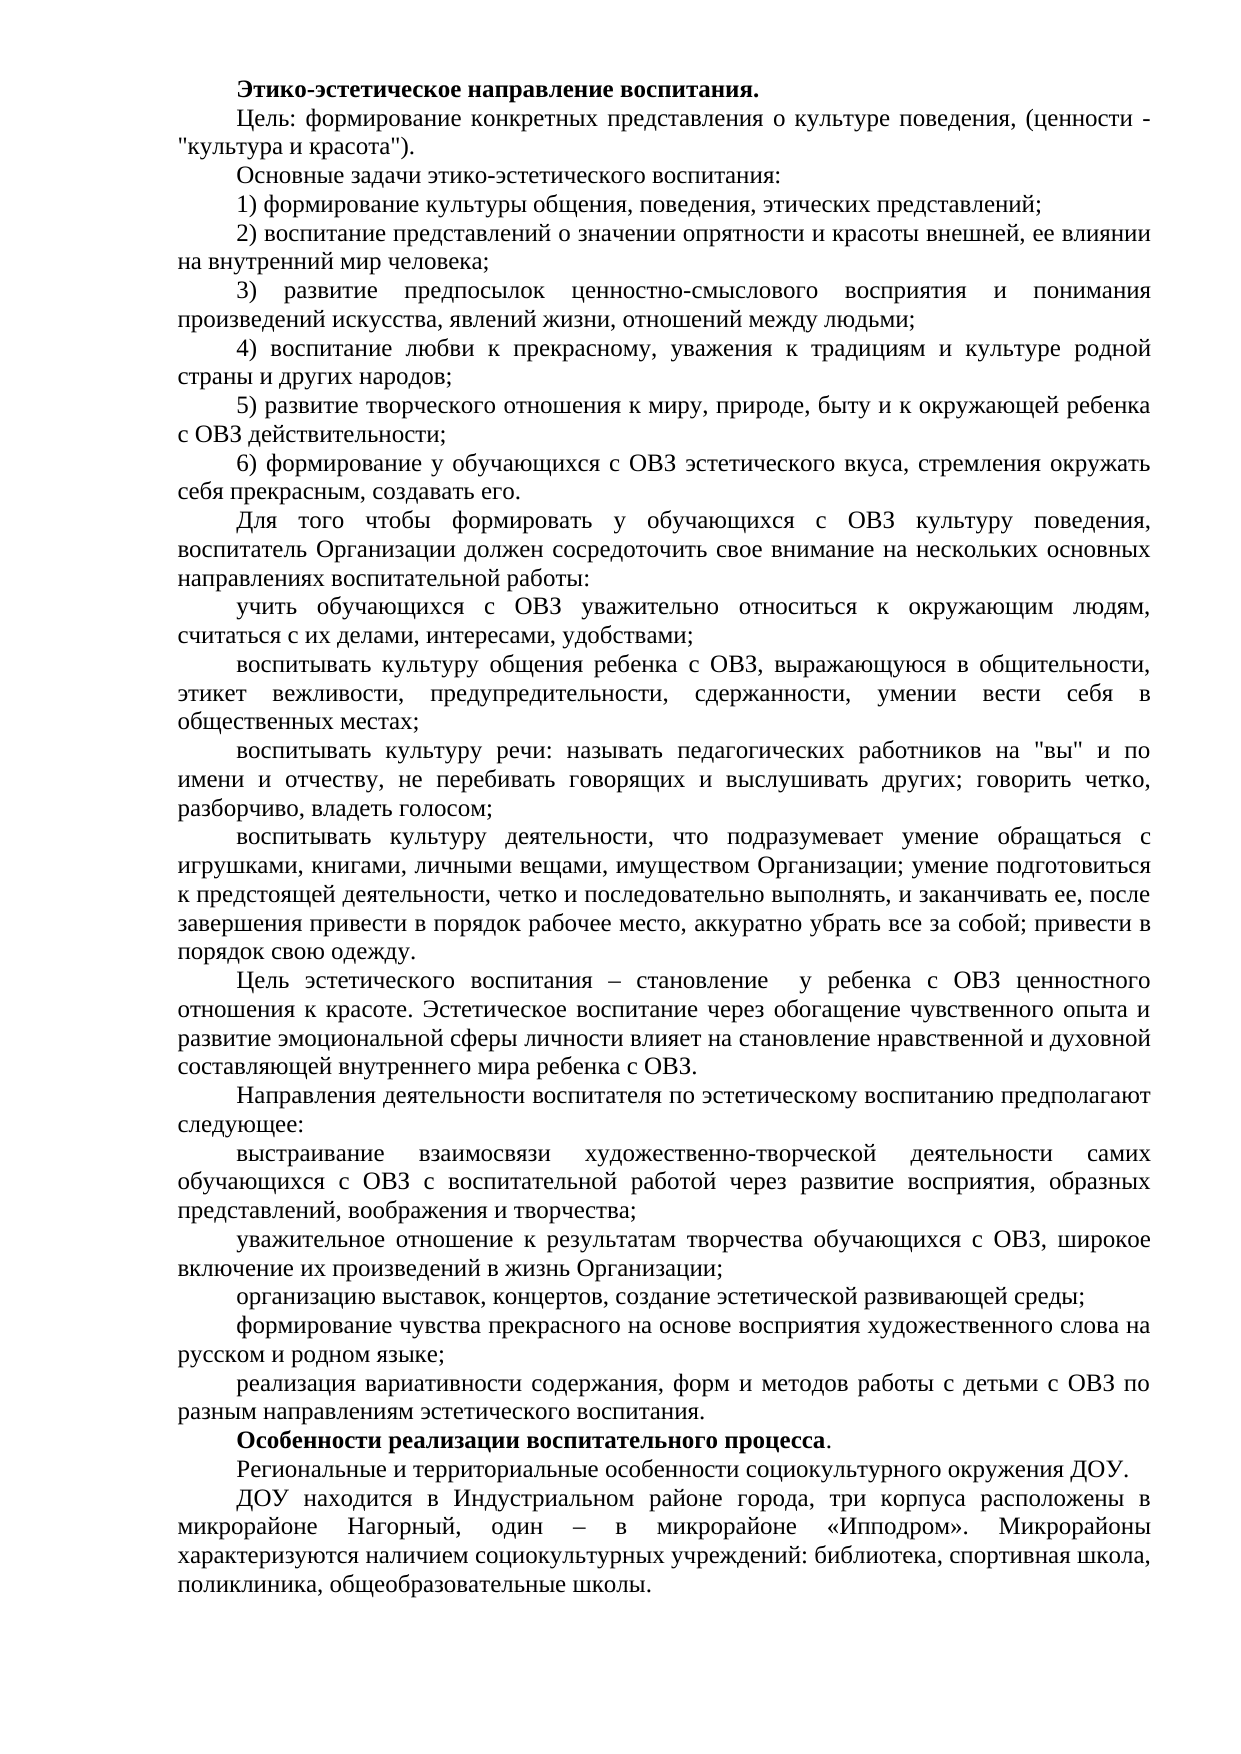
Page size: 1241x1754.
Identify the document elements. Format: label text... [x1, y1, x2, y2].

text Региональные и территориальные особенности социокультурного окружения ДОУ. [177, 1454, 1152, 1483]
text Этико-эстетическое направление воспитания. [177, 74, 1152, 103]
text 6) формирование у обучающихся с ОВЗ эстетического вкуса, стремления окружать себя прекрасным, создавать его. [177, 448, 1152, 505]
text 4) воспитание любви к прекрасному, уважения к традициям и культуре родной страны и других народов; [177, 333, 1152, 390]
text Для того чтобы формировать у обучающихся с ОВЗ культуру поведения, воспитатель Организации должен сосредоточить свое внимание на нескольких основных направлениях воспитательной работы: [177, 505, 1152, 591]
text ДОУ находится в Индустриальном районе города, три корпуса расположены в микрорайоне Нагорный, один – в микрорайоне «Ипподром». Микрорайоны характеризуются наличием социокультурных учреждений: библиотека, спортивная школа, поликлиника, общеобразовательные школы. [177, 1483, 1152, 1598]
text воспитывать культуру деятельности, что подразумевает умение обращаться с игрушками, книгами, личными вещами, имуществом Организации; умение подготовиться к предстоящей деятельности, четко и последовательно выполнять, и заканчивать ее, после завершения привести в порядок рабочее место, аккуратно убрать все за собой; привести в порядок свою одежду. [177, 821, 1152, 965]
text выстраивание взаимосвязи художественно-творческой деятельности самих обучающихся с ОВЗ с воспитательной работой через развитие восприятия, образных представлений, воображения и творчества; [177, 1138, 1152, 1224]
text 5) развитие творческого отношения к миру, природе, быту и к окружающей ребенка с ОВЗ действительности; [177, 390, 1152, 448]
text 3) развитие предпосылок ценностно-смыслового восприятия и понимания произведений искусства, явлений жизни, отношений между людьми; [177, 275, 1152, 333]
text формирование чувства прекрасного на основе восприятия художественного слова на русском и родном языке; [177, 1310, 1152, 1368]
text Цель: формирование конкретных представления о культуре поведения, (ценности - "культура и красота"). [177, 103, 1152, 160]
text воспитывать культуру общения ребенка с ОВЗ, выражающуюся в общительности, этикет вежливости, предупредительности, сдержанности, умении вести себя в общественных местах; [177, 649, 1152, 735]
text уважительное отношение к результатам творчества обучающихся с ОВЗ, широкое включение их произведений в жизнь Организации; [177, 1224, 1152, 1281]
text организацию выставок, концертов, создание эстетической развивающей среды; [177, 1281, 1152, 1310]
text Особенности реализации воспитательного процесса. [177, 1425, 1152, 1454]
text воспитывать культуру речи: называть педагогических работников на "вы" и по имени и отчеству, не перебивать говорящих и выслушивать других; говорить четко, разборчиво, владеть голосом; [177, 735, 1152, 821]
text Основные задачи этико-эстетического воспитания: [177, 160, 1152, 189]
text Направления деятельности воспитателя по эстетическому воспитанию предполагают следующее: [177, 1080, 1152, 1138]
text учить обучающихся с ОВЗ уважительно относиться к окружающим людям, считаться с их делами, интересами, удобствами; [177, 591, 1152, 649]
text Цель эстетического воспитания – становление у ребенка с ОВЗ ценностного отношения к красоте. Эстетическое воспитание через обогащение чувственного опыта и развитие эмоциональной сферы личности влияет на становление нравственной и духовной составляющей внутреннего мира ребенка с ОВЗ. [177, 965, 1152, 1080]
text реализация вариативности содержания, форм и методов работы с детьми с ОВЗ по разным направлениям эстетического воспитания. [177, 1368, 1152, 1425]
text 1) формирование культуры общения, поведения, этических представлений; [177, 189, 1152, 218]
text 2) воспитание представлений о значении опрятности и красоты внешней, ее влиянии на внутренний мир человека; [177, 218, 1152, 275]
